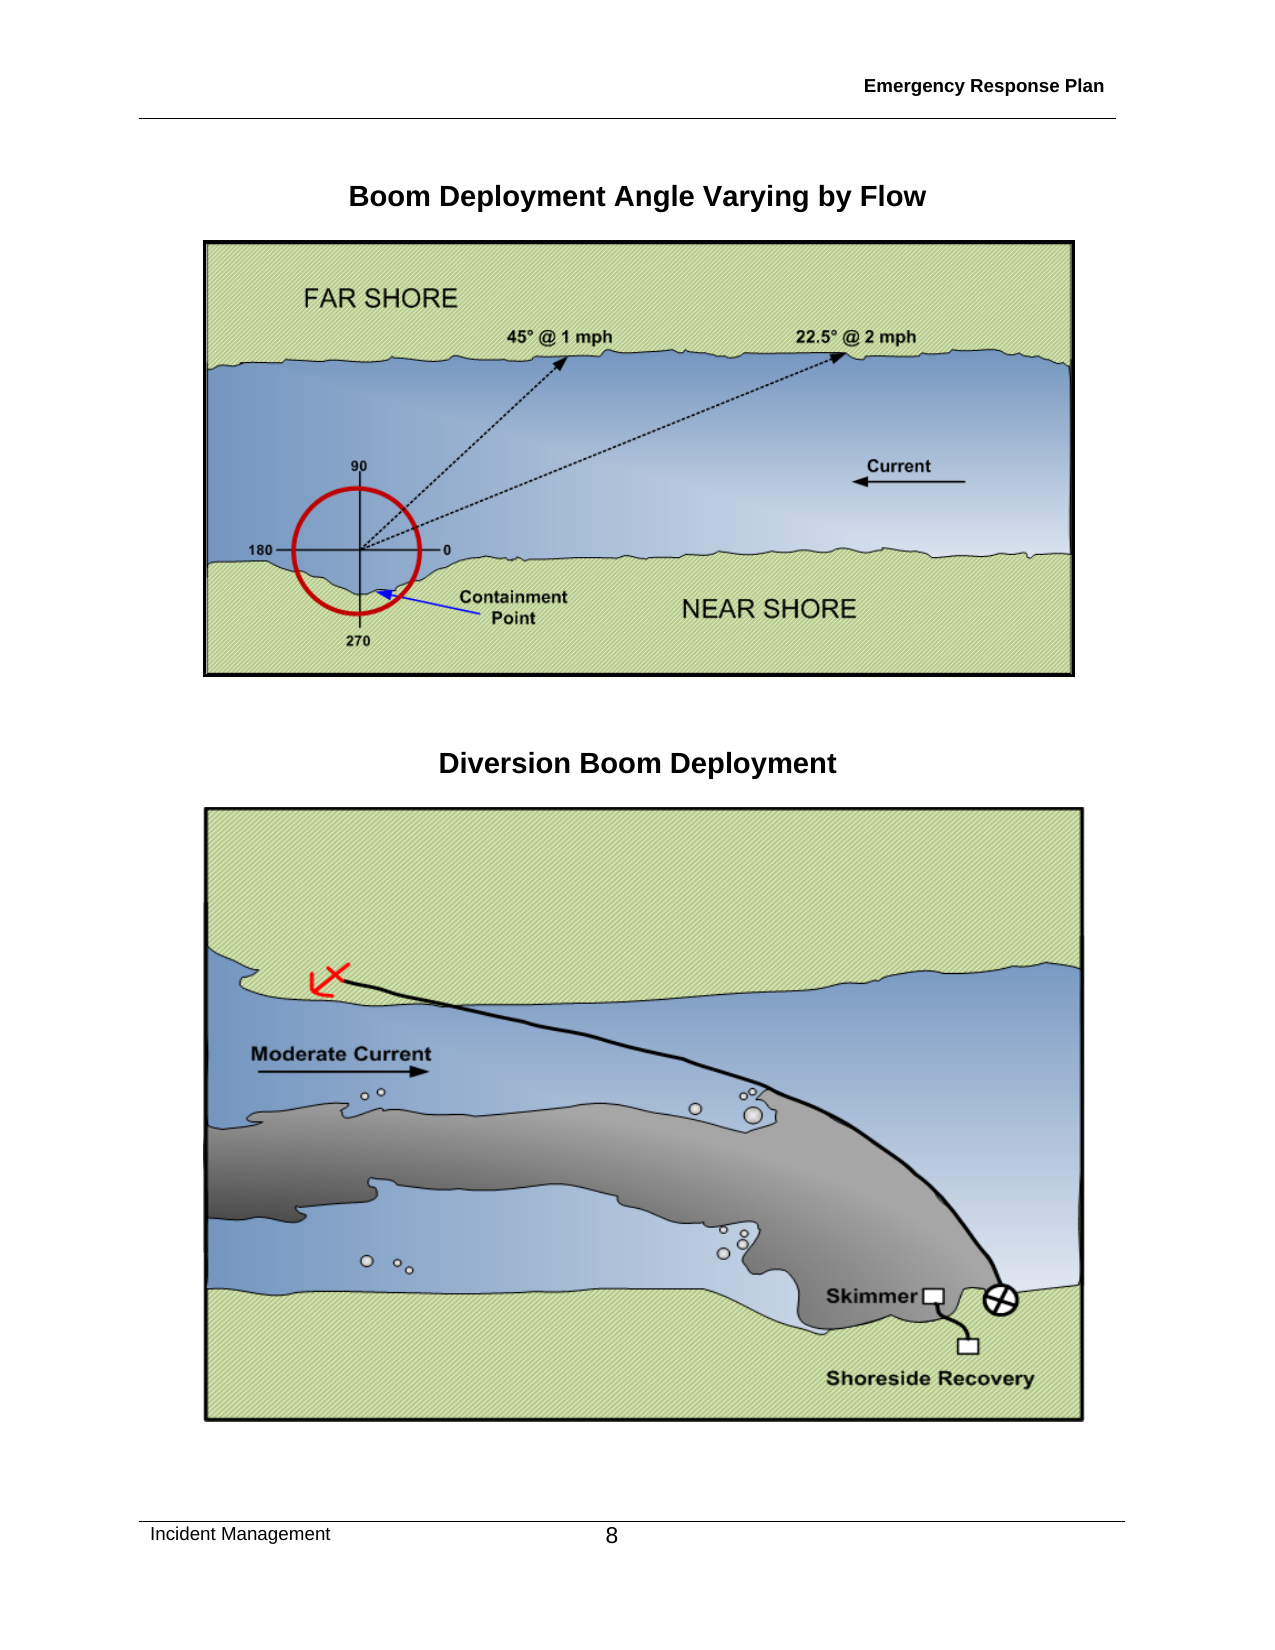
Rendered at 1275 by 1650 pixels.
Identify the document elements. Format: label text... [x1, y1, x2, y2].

text Diversion Boom Deployment [150, 747, 1125, 780]
text Boom Deployment Angle Varying by Flow [150, 179, 1125, 212]
picture [203, 807, 1085, 1422]
picture [206, 244, 1072, 674]
